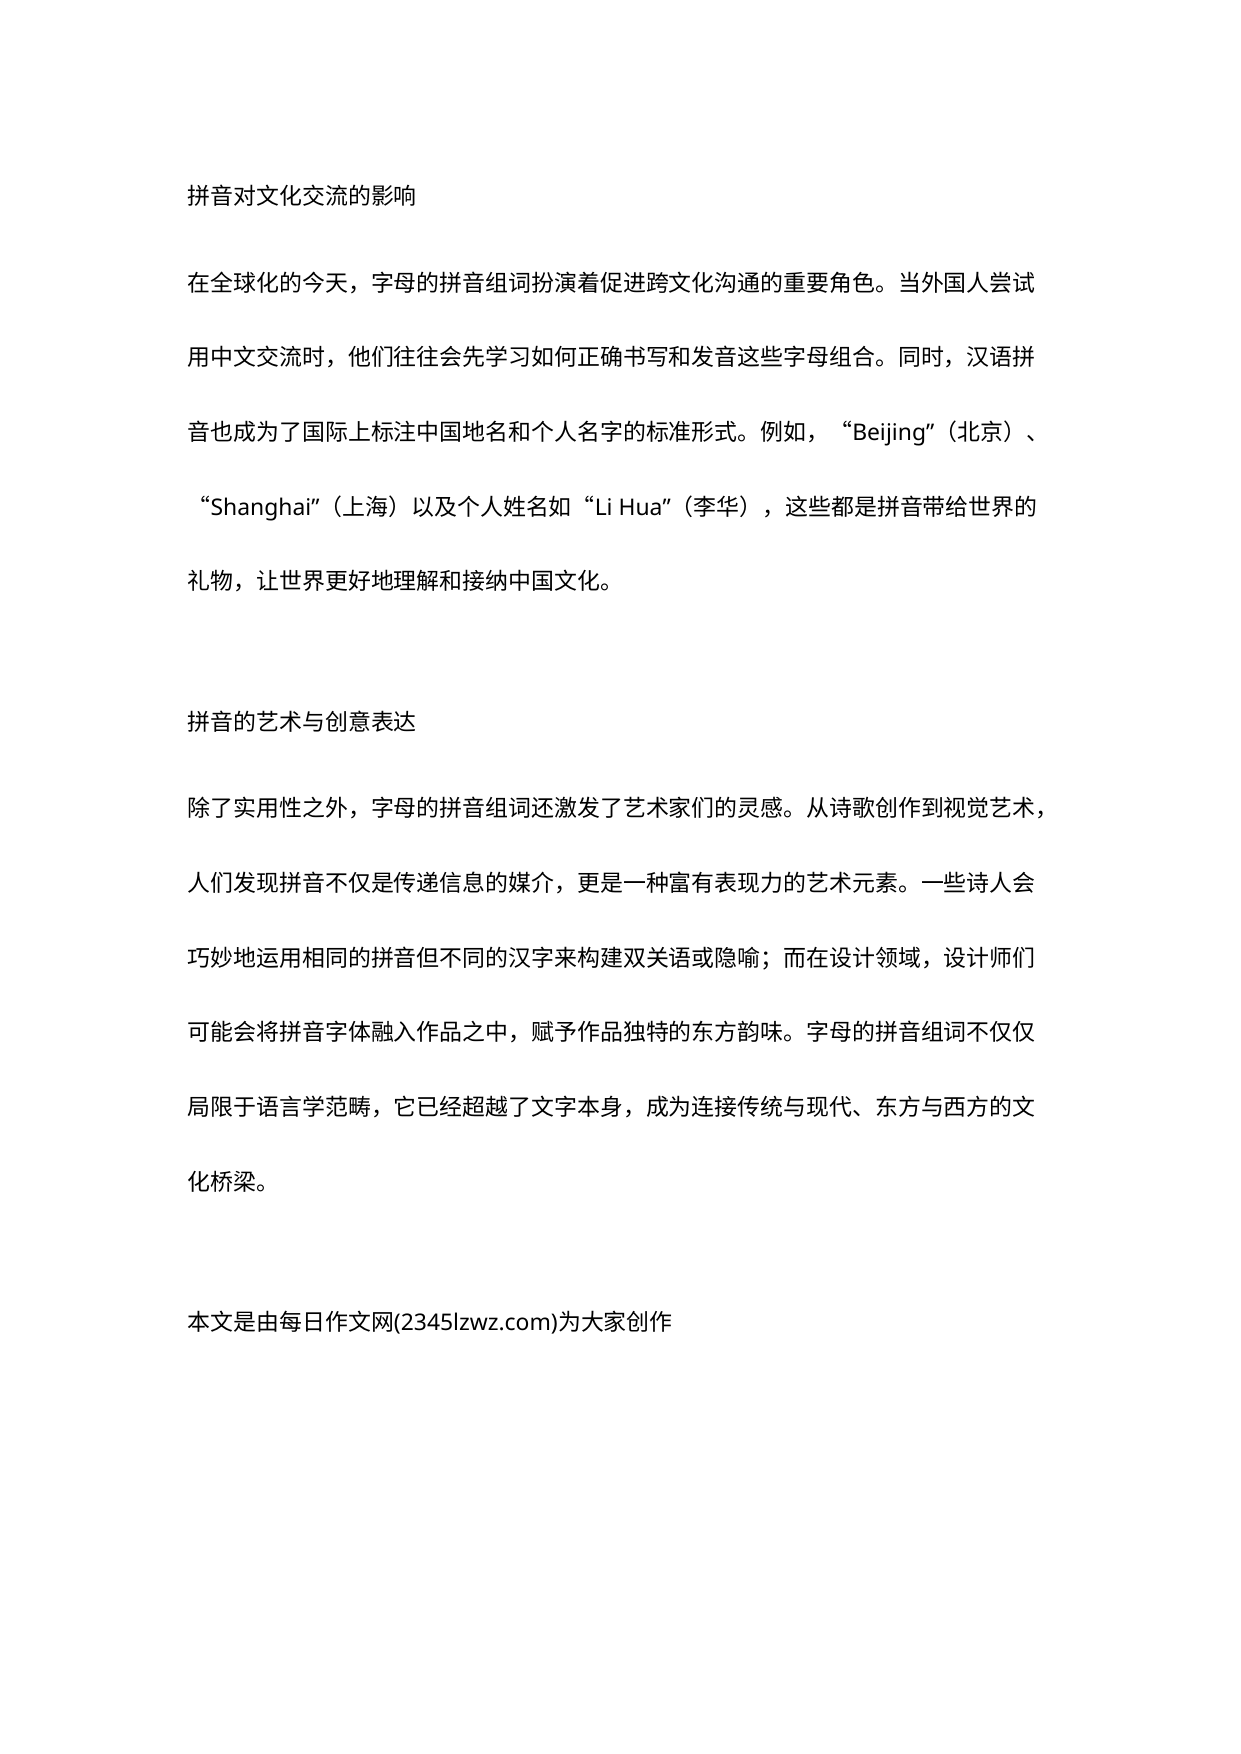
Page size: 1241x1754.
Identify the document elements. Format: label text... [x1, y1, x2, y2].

text 本文是由每日作文网(2345lzwz.com)为大家创作 [187, 1288, 1053, 1353]
text 拼音的艺术与创意表达 [187, 688, 1053, 753]
text 拼音对文化交流的影响 [187, 162, 1053, 227]
text 在全球化的今天，字母的拼音组词扮演着促进跨文化沟通的重要角色。当外国人尝试用中文交流时，他们往往会先学习如何正确书写和发音这些字母组合。同时，汉语拼音也成为了国际上标注中国地名和个人名字的标准形式。例如，“Beijing”（北京）、“Shanghai”（上海）以及个人姓名如“Li Hua”（李华），这些都是拼音带给世界的礼物，让世界更好地理解和接纳中国文化。 [187, 248, 1053, 612]
text 除了实用性之外，字母的拼音组词还激发了艺术家们的灵感。从诗歌创作到视觉艺术，人们发现拼音不仅是传递信息的媒介，更是一种富有表现力的艺术元素。一些诗人会巧妙地运用相同的拼音但不同的汉字来构建双关语或隐喻；而在设计领域，设计师们可能会将拼音字体融入作品之中，赋予作品独特的东方韵味。字母的拼音组词不仅仅局限于语言学范畴，它已经超越了文字本身，成为连接传统与现代、东方与西方的文化桥梁。 [187, 774, 1053, 1213]
